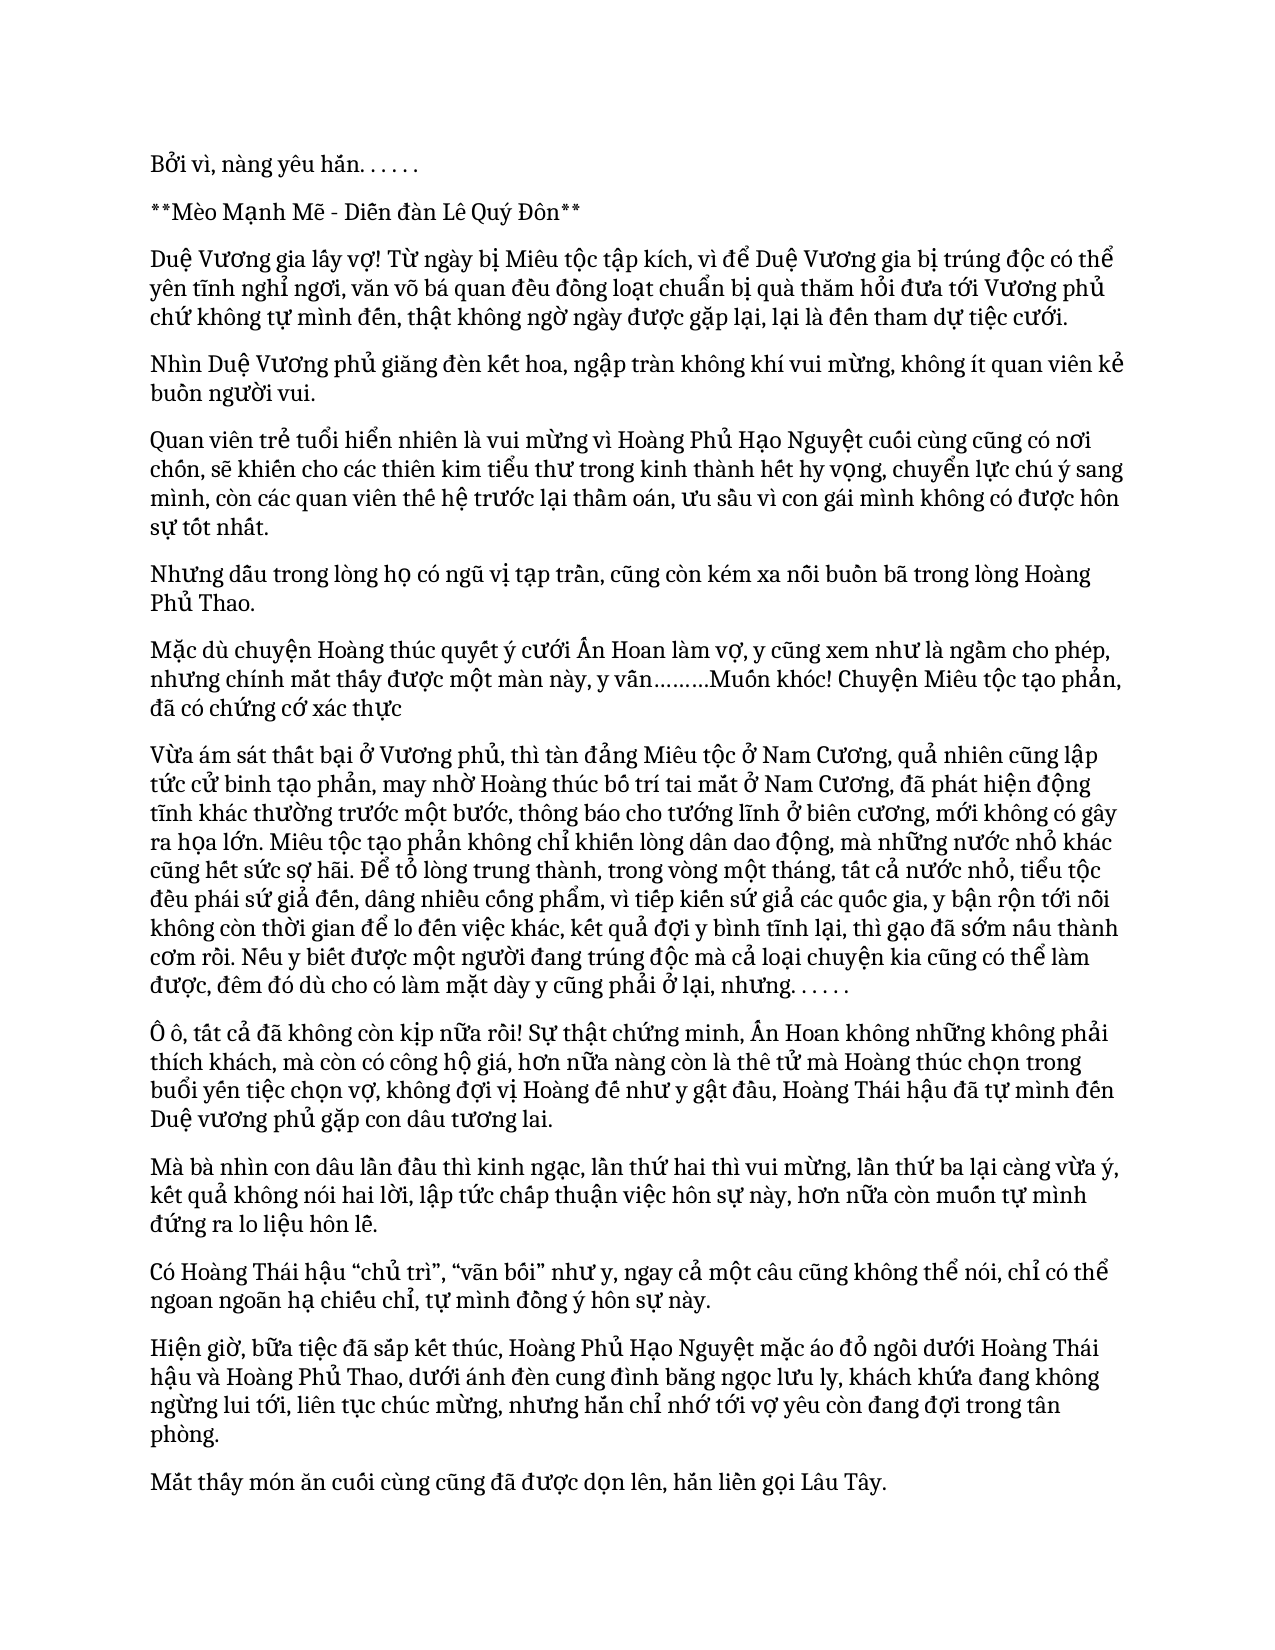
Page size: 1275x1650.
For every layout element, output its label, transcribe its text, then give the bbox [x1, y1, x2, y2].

text Mặc dù chuyện Hoàng thúc quyết ý cưới Ấn Hoan làm vợ, y cũng xem như là ngầm cho phép, nhưng chính mắt thấy được một màn này, y vẫn………Muốn khóc! Chuyện Miêu tộc tạo phản, đã có chứng cớ xác thực [150, 636, 1125, 722]
text Hiện giờ, bữa tiệc đã sắp kết thúc, Hoàng Phủ Hạo Nguyệt mặc áo đỏ ngồi dưới Hoàng Thái hậu và Hoàng Phủ Thao, dưới ánh đèn cung đình bằng ngọc lưu ly, khách khứa đang không ngừng lui tới, liên tục chúc mừng, nhưng hắn chỉ nhớ tới vợ yêu còn đang đợi trong tân phòng. [150, 1334, 1125, 1449]
text Ô ô, tất cả đã không còn kịp nữa rồi! Sự thật chứng minh, Ấn Hoan không những không phải thích khách, mà còn có công hộ giá, hơn nữa nàng còn là thê tử mà Hoàng thúc chọn trong buổi yến tiệc chọn vợ, không đợi vị Hoàng đế như y gật đầu, Hoàng Thái hậu đã tự mình đến Duệ vương phủ gặp con dâu tương lai. [150, 1019, 1125, 1134]
text Mắt thấy món ăn cuối cùng cũng đã được dọn lên, hắn liền gọi Lâu Tây. [150, 1467, 1125, 1496]
text Có Hoàng Thái hậu “chủ trì”, “vãn bối” như y, ngay cả một câu cũng không thể nói, chỉ có thể ngoan ngoãn hạ chiếu chỉ, tự mình đồng ý hôn sự này. [150, 1257, 1125, 1315]
text **Mèo Mạnh Mẽ - Diễn đàn Lê Quý Đôn** [150, 197, 1125, 226]
text Duệ Vương gia lấy vợ! Từ ngày bị Miêu tộc tập kích, vì để Duệ Vương gia bị trúng độc có thể yên tĩnh nghỉ ngơi, văn võ bá quan đều đồng loạt chuẩn bị quà thăm hỏi đưa tới Vương phủ chứ không tự mình đến, thật không ngờ ngày được gặp lại, lại là đến tham dự tiệc cưới. [150, 245, 1125, 331]
text Nhìn Duệ Vương phủ giăng đèn kết hoa, ngập tràn không khí vui mừng, không ít quan viên kẻ buồn người vui. [150, 350, 1125, 407]
text Quan viên trẻ tuổi hiển nhiên là vui mừng vì Hoàng Phủ Hạo Nguyệt cuối cùng cũng có nơi chốn, sẽ khiến cho các thiên kim tiểu thư trong kinh thành hết hy vọng, chuyển lực chú ý sang mình, còn các quan viên thế hệ trước lại thầm oán, ưu sầu vì con gái mình không có được hôn sự tốt nhất. [150, 426, 1125, 541]
text Mà bà nhìn con dâu lần đầu thì kinh ngạc, lần thứ hai thì vui mừng, lần thứ ba lại càng vừa ý, kết quả không nói hai lời, lập tức chấp thuận việc hôn sự này, hơn nữa còn muốn tự mình đứng ra lo liệu hôn lễ. [150, 1152, 1125, 1239]
text Bởi vì, nàng yêu hắn. . . . . . [150, 150, 1125, 179]
text Vừa ám sát thất bại ở Vương phủ, thì tàn đảng Miêu tộc ở Nam Cương, quả nhiên cũng lập tức cử binh tạo phản, may nhờ Hoàng thúc bố trí tai mắt ở Nam Cương, đã phát hiện động tĩnh khác thường trước một bước, thông báo cho tướng lĩnh ở biên cương, mới không có gây ra họa lớn. Miêu tộc tạo phản không chỉ khiến lòng dân dao động, mà những nước nhỏ khác cũng hết sức sợ hãi. Để tỏ lòng trung thành, trong vòng một tháng, tất cả nước nhỏ, tiểu tộc đều phái sứ giả đến, dâng nhiều cống phẩm, vì tiếp kiến sứ giả các quốc gia, y bận rộn tới nỗi không còn thời gian để lo đến việc khác, kết quả đợi y bình tĩnh lại, thì gạo đã sớm nấu thành cơm rồi. Nếu y biết được một người đang trúng độc mà cả loại chuyện kia cũng có thể làm được, đêm đó dù cho có làm mặt dày y cũng phải ở lại, nhưng. . . . . . [150, 741, 1125, 1000]
text Nhưng dẫu trong lòng họ có ngũ vị tạp trần, cũng còn kém xa nỗi buồn bã trong lòng Hoàng Phủ Thao. [150, 560, 1125, 617]
